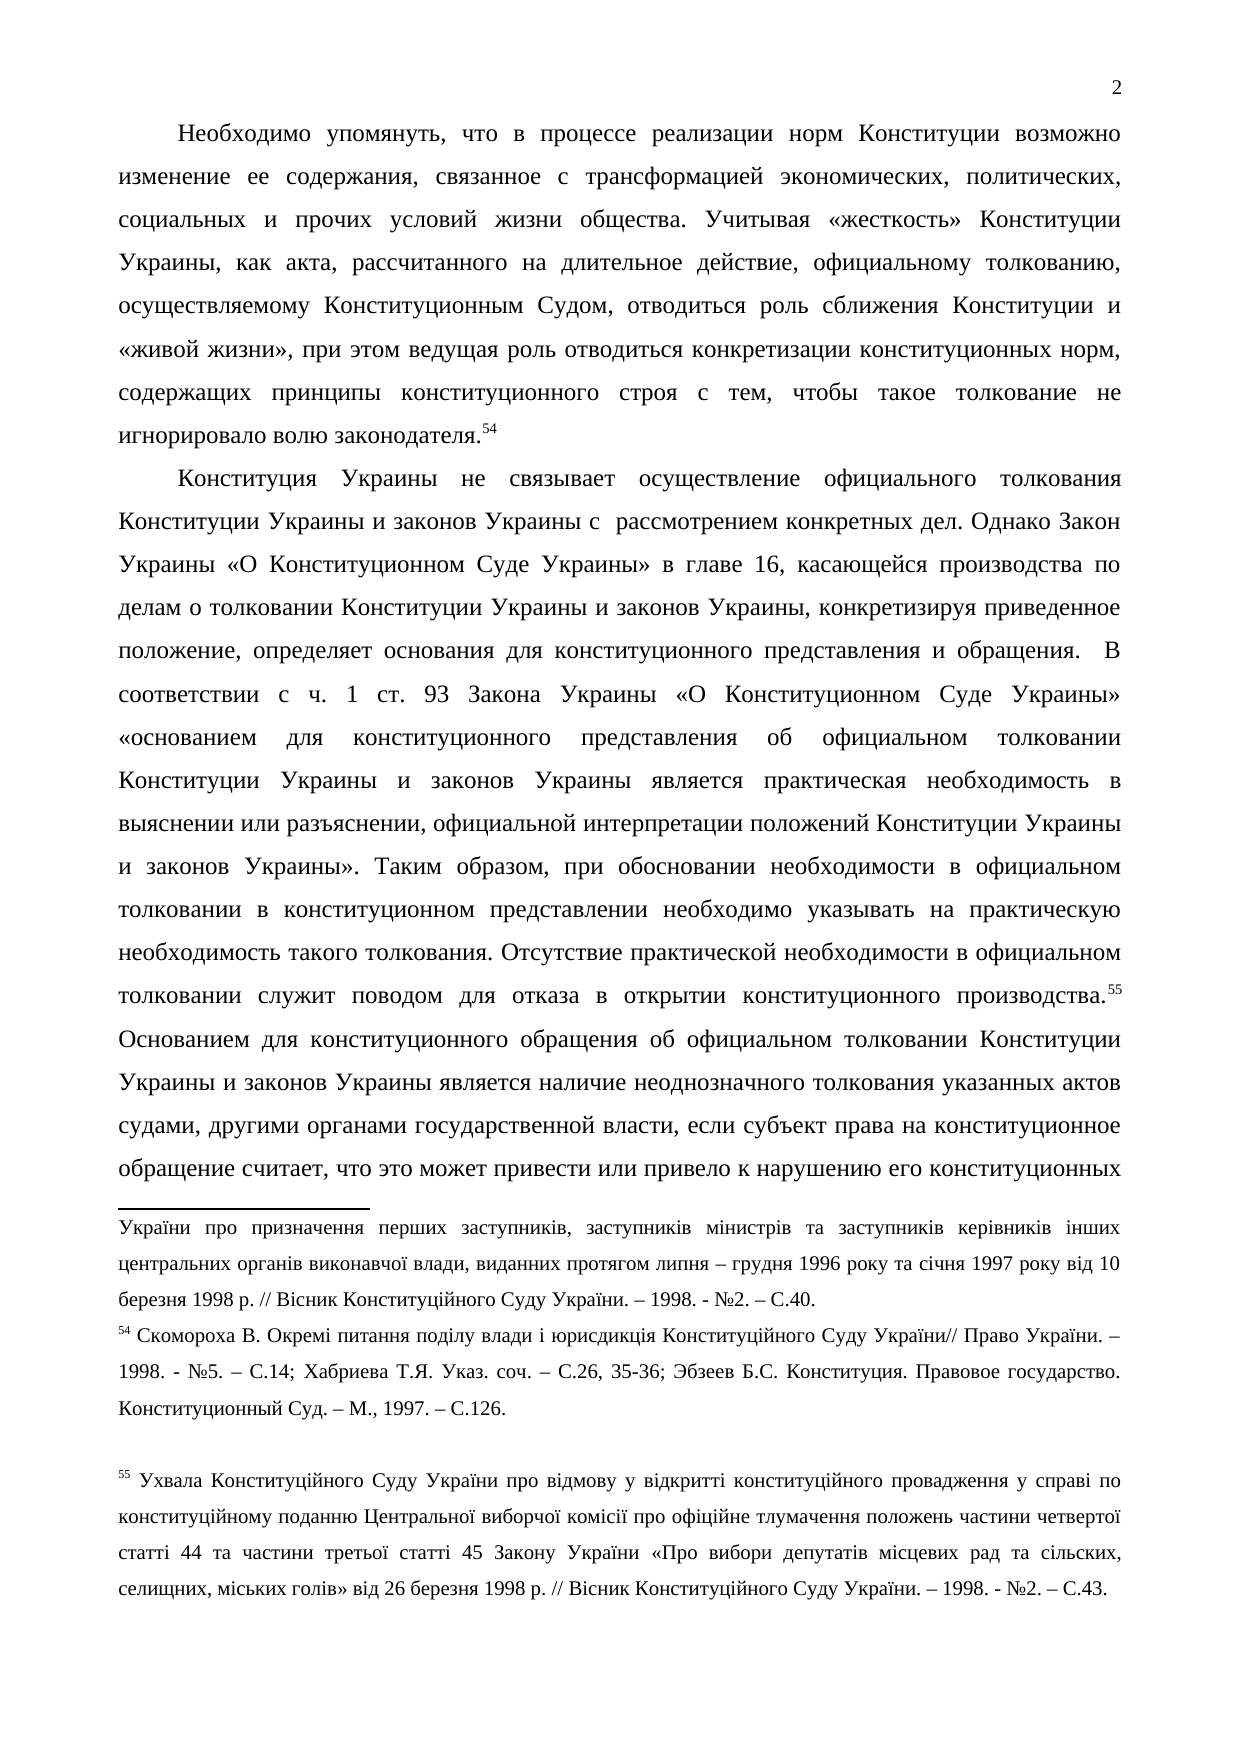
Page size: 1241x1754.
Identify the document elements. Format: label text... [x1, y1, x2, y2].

text Необходимо упомянуть, что в процессе реализации норм Конституции возможно изменение ее содержания, связанное с трансформацией экономических, политических, социальных и прочих условий жизни общества. Учитывая «жесткость» Конституции Украины, как акта, рассчитанного на длительное действие, официальному толкованию, осуществляемому Конституционным Судом, отводиться роль сближения Конституции и «живой жизни», при этом ведущая роль отводиться конкретизации конституционных норм, содержащих принципы конституционного строя с тем, чтобы такое толкование не игнорировало волю законодателя. [118, 118, 1122, 449]
text Конституция Украины не связывает осуществление официального толкования Конституции Украины и законов Украины с рассмотрением конкретных дел. Однако Закон Украины «О Конституционном Суде Украины» в главе 16, касающейся производства по делам о толковании Конституции Украины и законов Украины, конкретизируя приведенное положение, определяет основания для конституционного представления и обращения. В соответствии с ч. 1 ст. 93 Закона Украины «О Конституционном Суде Украины» «основанием для конституционного представления об официальном толковании Конституции Украины и законов Украины является практическая необходимость в выяснении или разъяснении, официальной интерпретации положений Конституции Украины и законов Украины». Таким образом, при обосновании необходимости в официальном толковании в конституционном представлении необходимо указывать на практическую необходимость такого толкования. Отсутствие практической необходимости в официальном толковании служит поводом для отказа в открытии конституционного производства. Основанием для конституционного обращения об официальном толковании Конституции Украины и законов Украины является наличие неоднозначного толкования указанных актов судами, другими органами государственной власти, если субъект права на конституционное обращение считает, что это может привести или привело к нарушению его конституционных прав и свобод (ст. 94 Закона Украины «О Конституционном Суде Украины»). Практически же это означает обращение об официальном толковании только при рассмотрении конкретного дела. [118, 463, 1122, 1182]
